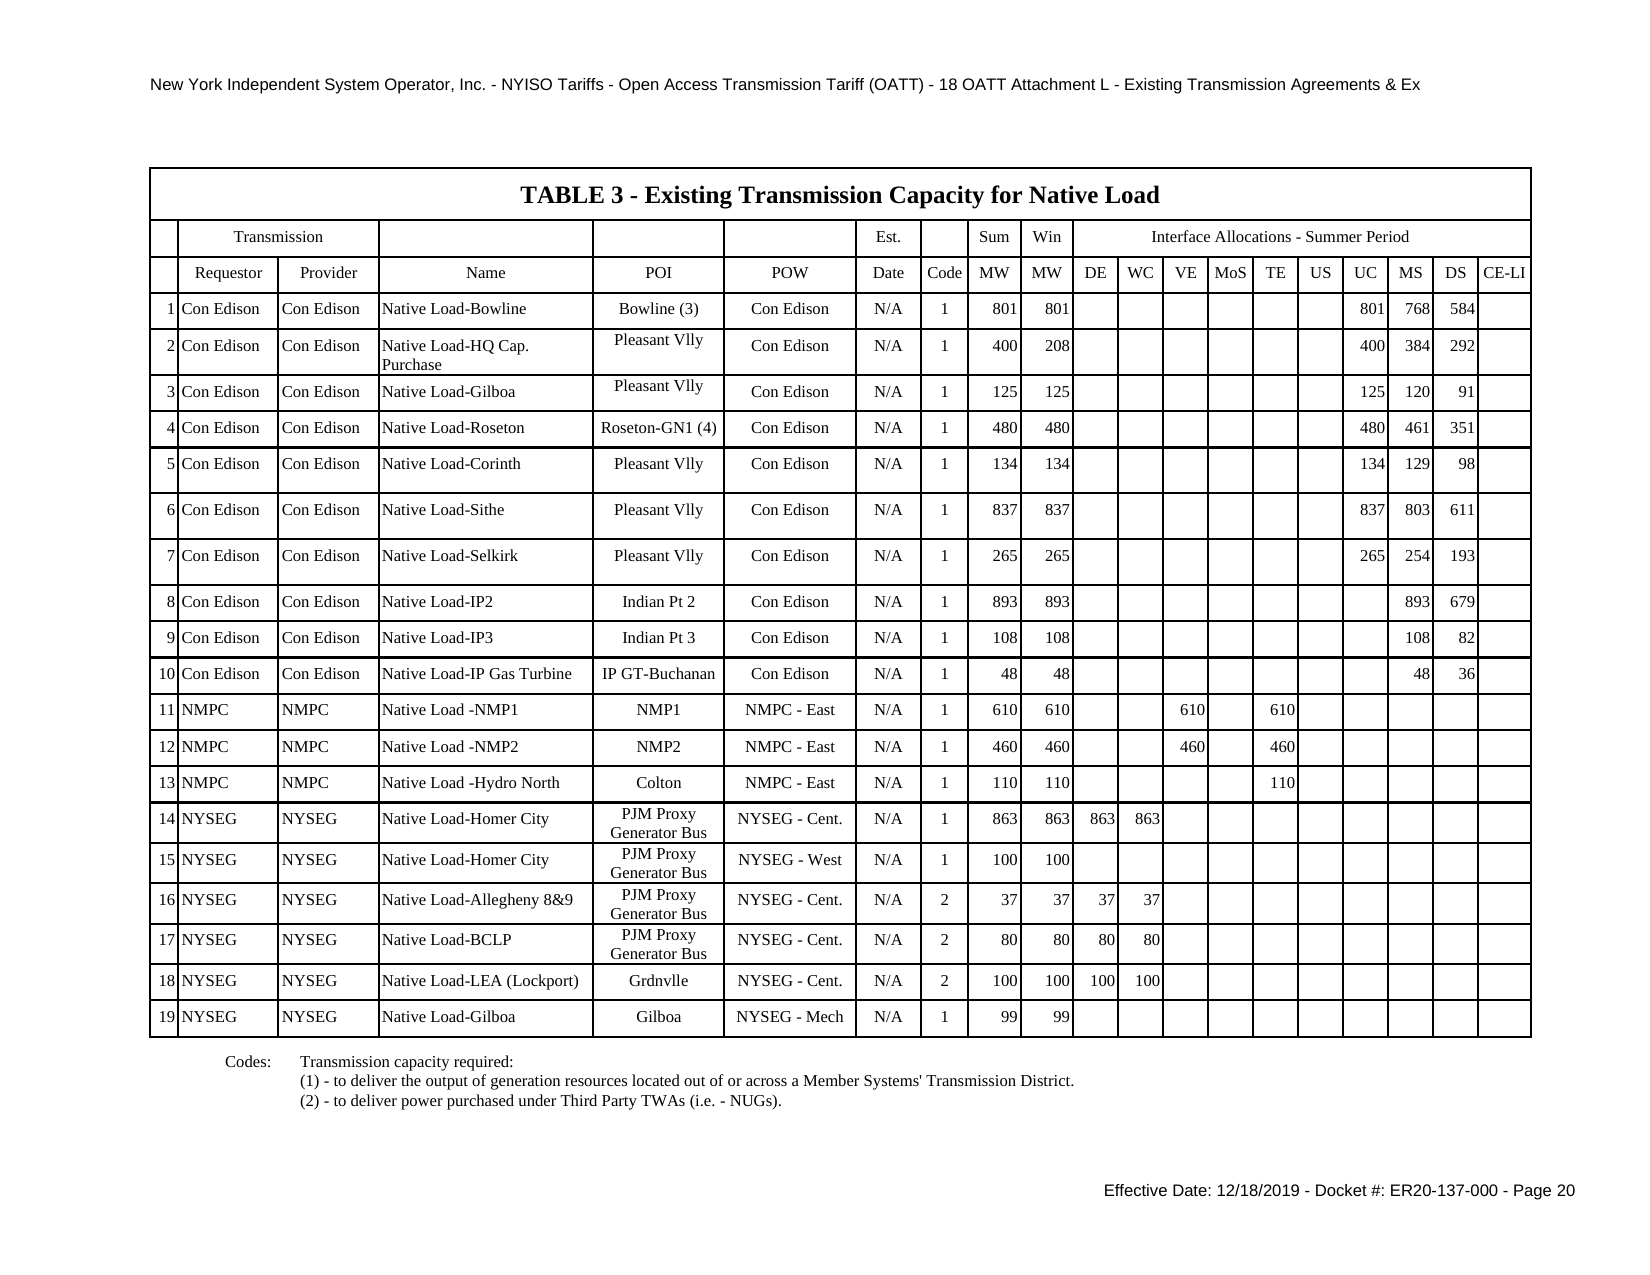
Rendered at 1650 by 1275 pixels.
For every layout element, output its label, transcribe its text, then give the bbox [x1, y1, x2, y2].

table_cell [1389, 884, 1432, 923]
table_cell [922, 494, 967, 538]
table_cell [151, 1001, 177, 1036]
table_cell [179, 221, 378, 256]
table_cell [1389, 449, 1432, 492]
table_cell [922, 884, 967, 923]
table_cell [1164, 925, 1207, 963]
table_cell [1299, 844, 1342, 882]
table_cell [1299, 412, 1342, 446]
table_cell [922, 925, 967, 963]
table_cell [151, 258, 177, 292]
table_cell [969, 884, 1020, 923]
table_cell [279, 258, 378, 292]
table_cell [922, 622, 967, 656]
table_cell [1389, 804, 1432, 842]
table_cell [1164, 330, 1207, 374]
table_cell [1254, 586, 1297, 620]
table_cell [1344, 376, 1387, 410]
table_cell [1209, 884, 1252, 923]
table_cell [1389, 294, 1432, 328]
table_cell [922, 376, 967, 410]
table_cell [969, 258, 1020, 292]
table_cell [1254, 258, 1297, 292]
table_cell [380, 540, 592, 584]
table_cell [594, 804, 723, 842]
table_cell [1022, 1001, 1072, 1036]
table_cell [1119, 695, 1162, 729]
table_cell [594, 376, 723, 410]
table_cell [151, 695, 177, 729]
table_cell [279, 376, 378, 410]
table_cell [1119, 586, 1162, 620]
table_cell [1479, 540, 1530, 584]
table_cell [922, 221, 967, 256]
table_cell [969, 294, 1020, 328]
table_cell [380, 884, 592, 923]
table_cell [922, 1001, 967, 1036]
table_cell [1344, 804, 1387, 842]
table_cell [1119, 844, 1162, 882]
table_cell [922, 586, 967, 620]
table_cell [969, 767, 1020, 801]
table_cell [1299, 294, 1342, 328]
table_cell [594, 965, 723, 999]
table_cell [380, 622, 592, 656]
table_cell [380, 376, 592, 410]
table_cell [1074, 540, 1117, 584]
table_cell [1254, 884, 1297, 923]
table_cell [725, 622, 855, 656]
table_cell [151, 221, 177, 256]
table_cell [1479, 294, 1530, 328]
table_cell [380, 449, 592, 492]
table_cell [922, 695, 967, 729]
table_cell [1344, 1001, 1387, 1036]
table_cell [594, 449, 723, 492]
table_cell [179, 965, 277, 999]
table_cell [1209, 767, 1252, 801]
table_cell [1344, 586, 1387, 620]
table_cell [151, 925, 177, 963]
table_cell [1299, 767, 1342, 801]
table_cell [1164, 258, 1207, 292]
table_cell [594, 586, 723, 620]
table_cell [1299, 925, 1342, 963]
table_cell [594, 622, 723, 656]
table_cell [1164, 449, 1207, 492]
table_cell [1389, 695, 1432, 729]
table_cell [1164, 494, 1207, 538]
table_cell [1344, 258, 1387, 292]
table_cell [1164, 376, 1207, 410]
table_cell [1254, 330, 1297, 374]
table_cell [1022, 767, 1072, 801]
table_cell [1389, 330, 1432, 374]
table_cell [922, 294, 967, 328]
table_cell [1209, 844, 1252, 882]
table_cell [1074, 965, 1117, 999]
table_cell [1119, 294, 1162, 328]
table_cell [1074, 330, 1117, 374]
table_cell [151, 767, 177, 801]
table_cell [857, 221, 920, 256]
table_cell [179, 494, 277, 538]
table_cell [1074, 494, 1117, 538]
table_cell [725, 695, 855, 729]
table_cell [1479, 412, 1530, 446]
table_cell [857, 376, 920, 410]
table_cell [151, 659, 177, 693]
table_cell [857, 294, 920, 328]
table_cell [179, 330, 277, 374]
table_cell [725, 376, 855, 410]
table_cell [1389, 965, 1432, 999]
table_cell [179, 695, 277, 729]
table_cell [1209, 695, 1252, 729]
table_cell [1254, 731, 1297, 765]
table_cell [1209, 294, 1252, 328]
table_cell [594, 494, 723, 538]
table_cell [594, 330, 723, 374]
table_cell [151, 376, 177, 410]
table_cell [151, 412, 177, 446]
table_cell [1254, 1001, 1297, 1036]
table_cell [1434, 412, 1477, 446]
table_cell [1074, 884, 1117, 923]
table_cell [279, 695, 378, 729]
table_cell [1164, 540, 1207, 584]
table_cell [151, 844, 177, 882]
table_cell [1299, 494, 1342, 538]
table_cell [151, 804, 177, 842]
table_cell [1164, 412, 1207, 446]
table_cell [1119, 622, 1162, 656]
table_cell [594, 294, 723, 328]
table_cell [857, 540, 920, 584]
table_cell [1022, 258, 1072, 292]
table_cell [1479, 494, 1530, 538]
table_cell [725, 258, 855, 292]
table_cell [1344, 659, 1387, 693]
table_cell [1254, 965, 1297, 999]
text (1) - to deliver the output of generation resources located out of or across a Member Systems' Transmission District. [300, 1071, 1515, 1090]
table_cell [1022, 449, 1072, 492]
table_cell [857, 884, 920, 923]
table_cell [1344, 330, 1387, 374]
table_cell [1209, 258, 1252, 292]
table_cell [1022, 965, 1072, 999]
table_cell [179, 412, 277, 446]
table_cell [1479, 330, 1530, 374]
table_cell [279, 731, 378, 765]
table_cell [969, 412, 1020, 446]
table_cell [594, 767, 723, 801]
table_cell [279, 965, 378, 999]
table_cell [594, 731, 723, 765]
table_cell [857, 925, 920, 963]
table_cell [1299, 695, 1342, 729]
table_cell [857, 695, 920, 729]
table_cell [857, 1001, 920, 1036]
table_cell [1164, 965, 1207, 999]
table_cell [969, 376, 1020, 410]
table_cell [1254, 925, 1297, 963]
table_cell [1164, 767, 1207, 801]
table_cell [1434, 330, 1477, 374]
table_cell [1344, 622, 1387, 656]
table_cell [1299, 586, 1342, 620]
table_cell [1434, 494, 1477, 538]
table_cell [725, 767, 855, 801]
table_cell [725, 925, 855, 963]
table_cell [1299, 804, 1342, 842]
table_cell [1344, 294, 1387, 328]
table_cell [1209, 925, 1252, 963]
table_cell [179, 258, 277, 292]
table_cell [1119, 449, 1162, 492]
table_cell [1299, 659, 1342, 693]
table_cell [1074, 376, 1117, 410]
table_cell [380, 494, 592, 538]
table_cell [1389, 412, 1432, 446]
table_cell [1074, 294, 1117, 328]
text (2) - to deliver power purchased under Third Party TWAs (i.e. - NUGs). [300, 1090, 1515, 1109]
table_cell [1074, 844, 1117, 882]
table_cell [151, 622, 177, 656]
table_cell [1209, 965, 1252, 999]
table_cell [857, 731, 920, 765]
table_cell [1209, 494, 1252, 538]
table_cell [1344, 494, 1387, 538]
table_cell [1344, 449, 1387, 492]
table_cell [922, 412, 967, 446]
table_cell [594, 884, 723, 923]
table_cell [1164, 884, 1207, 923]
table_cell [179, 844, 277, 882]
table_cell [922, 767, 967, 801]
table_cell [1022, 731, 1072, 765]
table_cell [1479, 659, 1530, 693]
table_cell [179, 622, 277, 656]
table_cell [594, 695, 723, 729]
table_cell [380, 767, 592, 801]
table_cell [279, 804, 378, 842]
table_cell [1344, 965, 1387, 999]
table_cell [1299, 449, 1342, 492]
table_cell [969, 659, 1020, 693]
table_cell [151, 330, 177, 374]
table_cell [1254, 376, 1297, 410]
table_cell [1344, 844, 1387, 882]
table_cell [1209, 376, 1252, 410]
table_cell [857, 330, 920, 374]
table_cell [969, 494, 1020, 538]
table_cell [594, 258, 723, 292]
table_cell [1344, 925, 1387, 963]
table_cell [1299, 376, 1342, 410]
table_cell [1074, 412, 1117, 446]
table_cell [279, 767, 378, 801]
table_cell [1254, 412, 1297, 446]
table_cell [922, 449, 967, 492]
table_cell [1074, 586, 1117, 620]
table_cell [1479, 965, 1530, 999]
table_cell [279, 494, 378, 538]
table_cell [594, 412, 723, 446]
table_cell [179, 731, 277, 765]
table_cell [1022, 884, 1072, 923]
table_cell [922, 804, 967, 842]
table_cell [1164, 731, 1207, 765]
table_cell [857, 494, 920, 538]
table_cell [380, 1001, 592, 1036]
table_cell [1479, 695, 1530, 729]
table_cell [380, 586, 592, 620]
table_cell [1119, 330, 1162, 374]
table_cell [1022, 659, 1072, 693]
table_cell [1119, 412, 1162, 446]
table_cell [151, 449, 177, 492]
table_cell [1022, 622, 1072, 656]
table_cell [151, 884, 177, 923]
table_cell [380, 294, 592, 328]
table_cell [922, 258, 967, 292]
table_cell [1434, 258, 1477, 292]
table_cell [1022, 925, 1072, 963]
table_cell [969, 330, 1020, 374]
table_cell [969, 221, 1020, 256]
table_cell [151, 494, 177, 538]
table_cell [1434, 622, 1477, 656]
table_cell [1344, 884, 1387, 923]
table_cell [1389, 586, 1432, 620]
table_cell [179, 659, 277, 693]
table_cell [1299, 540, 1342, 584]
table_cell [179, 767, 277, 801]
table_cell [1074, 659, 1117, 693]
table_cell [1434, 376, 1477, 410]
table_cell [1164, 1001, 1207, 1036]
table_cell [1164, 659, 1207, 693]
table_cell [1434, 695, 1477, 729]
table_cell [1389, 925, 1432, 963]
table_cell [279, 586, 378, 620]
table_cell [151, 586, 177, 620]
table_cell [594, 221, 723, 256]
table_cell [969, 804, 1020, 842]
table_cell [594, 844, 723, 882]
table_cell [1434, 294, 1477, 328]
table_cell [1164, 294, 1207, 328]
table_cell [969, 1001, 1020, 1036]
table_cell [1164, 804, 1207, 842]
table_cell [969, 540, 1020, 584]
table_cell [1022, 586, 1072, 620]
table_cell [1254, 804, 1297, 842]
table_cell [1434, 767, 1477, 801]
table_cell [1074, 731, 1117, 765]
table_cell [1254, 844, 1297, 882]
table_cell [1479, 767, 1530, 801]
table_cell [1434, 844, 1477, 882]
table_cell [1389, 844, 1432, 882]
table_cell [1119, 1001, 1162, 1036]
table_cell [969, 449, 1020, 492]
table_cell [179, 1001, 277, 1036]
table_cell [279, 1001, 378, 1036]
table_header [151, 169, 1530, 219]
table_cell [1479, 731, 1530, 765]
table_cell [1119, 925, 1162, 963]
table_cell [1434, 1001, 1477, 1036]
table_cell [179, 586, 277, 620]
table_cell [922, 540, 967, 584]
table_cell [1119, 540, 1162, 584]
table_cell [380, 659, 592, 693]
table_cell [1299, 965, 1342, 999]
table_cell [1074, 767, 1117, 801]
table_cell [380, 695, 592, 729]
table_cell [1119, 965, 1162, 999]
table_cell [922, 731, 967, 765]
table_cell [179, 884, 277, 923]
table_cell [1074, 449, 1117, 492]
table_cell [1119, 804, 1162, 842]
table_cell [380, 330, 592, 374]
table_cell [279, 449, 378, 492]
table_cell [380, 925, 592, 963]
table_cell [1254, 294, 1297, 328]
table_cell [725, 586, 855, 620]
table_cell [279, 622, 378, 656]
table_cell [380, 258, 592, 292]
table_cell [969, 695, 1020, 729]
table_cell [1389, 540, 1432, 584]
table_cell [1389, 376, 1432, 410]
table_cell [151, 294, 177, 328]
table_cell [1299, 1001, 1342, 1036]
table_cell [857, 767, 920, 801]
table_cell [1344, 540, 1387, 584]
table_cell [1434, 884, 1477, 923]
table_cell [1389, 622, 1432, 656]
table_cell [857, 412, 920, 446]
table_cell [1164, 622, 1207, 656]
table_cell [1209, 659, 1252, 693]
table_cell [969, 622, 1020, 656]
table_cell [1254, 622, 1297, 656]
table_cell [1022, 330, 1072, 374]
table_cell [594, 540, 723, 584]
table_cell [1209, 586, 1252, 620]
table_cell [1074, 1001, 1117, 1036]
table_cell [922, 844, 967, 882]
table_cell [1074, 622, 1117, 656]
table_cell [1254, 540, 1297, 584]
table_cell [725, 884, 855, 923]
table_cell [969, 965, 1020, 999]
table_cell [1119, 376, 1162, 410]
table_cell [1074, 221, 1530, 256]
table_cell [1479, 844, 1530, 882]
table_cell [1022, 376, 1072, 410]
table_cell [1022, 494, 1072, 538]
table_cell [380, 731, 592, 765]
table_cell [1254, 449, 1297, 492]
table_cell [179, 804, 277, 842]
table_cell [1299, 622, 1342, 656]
text Codes: Transmission capacity required: [225, 1052, 1515, 1071]
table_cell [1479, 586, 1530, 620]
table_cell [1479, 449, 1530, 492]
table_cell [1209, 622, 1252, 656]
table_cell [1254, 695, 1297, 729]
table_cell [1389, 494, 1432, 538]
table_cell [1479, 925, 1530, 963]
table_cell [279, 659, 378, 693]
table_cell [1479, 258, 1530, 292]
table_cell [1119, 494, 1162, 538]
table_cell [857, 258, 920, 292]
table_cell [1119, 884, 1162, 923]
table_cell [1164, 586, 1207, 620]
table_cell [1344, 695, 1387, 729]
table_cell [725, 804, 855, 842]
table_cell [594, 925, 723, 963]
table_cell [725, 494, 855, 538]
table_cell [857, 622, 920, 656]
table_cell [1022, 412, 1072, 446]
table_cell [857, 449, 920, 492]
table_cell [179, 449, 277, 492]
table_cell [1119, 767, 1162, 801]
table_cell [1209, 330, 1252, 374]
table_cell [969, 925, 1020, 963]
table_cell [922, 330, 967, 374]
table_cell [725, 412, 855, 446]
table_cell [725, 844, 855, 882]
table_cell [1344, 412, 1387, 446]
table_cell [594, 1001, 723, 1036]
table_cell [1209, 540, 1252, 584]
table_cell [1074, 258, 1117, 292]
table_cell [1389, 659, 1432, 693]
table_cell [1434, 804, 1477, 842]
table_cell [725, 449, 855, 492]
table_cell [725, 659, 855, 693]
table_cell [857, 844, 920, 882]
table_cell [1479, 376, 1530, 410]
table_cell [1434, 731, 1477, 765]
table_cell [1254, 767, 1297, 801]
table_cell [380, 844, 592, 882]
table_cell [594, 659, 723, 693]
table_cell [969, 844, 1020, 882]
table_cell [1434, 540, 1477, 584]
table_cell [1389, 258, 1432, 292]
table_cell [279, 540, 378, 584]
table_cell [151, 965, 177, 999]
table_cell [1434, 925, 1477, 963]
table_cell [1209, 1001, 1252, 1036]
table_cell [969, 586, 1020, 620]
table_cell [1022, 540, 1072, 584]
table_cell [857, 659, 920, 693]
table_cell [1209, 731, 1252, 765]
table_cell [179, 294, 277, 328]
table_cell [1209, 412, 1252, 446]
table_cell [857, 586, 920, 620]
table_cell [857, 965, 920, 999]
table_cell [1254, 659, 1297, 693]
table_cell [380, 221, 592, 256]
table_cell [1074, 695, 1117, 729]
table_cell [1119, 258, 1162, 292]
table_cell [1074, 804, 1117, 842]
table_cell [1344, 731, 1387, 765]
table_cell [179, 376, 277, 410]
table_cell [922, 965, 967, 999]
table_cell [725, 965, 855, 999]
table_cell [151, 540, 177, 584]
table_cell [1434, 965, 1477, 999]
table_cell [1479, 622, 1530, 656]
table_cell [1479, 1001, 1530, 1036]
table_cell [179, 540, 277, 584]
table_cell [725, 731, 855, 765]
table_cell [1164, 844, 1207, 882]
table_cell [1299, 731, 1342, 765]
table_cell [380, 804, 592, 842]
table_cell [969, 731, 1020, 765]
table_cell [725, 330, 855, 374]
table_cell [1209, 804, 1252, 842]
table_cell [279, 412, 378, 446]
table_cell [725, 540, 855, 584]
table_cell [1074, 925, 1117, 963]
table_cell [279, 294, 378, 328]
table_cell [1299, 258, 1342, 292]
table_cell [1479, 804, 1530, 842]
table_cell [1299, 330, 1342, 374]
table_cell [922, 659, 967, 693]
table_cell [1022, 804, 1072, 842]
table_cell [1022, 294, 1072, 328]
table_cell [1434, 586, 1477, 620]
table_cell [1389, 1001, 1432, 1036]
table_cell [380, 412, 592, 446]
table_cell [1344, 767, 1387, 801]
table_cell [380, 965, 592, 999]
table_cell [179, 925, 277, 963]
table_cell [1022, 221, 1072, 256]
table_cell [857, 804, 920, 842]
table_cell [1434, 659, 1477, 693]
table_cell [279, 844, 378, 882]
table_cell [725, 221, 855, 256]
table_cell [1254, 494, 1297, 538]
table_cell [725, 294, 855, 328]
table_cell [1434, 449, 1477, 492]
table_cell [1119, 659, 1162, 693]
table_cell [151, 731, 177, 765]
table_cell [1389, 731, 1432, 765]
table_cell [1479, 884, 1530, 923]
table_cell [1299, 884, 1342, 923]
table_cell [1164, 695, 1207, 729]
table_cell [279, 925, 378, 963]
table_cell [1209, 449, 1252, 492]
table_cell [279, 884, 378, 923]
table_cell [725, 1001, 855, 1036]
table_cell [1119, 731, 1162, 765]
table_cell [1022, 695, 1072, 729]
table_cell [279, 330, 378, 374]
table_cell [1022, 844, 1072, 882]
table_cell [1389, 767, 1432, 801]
